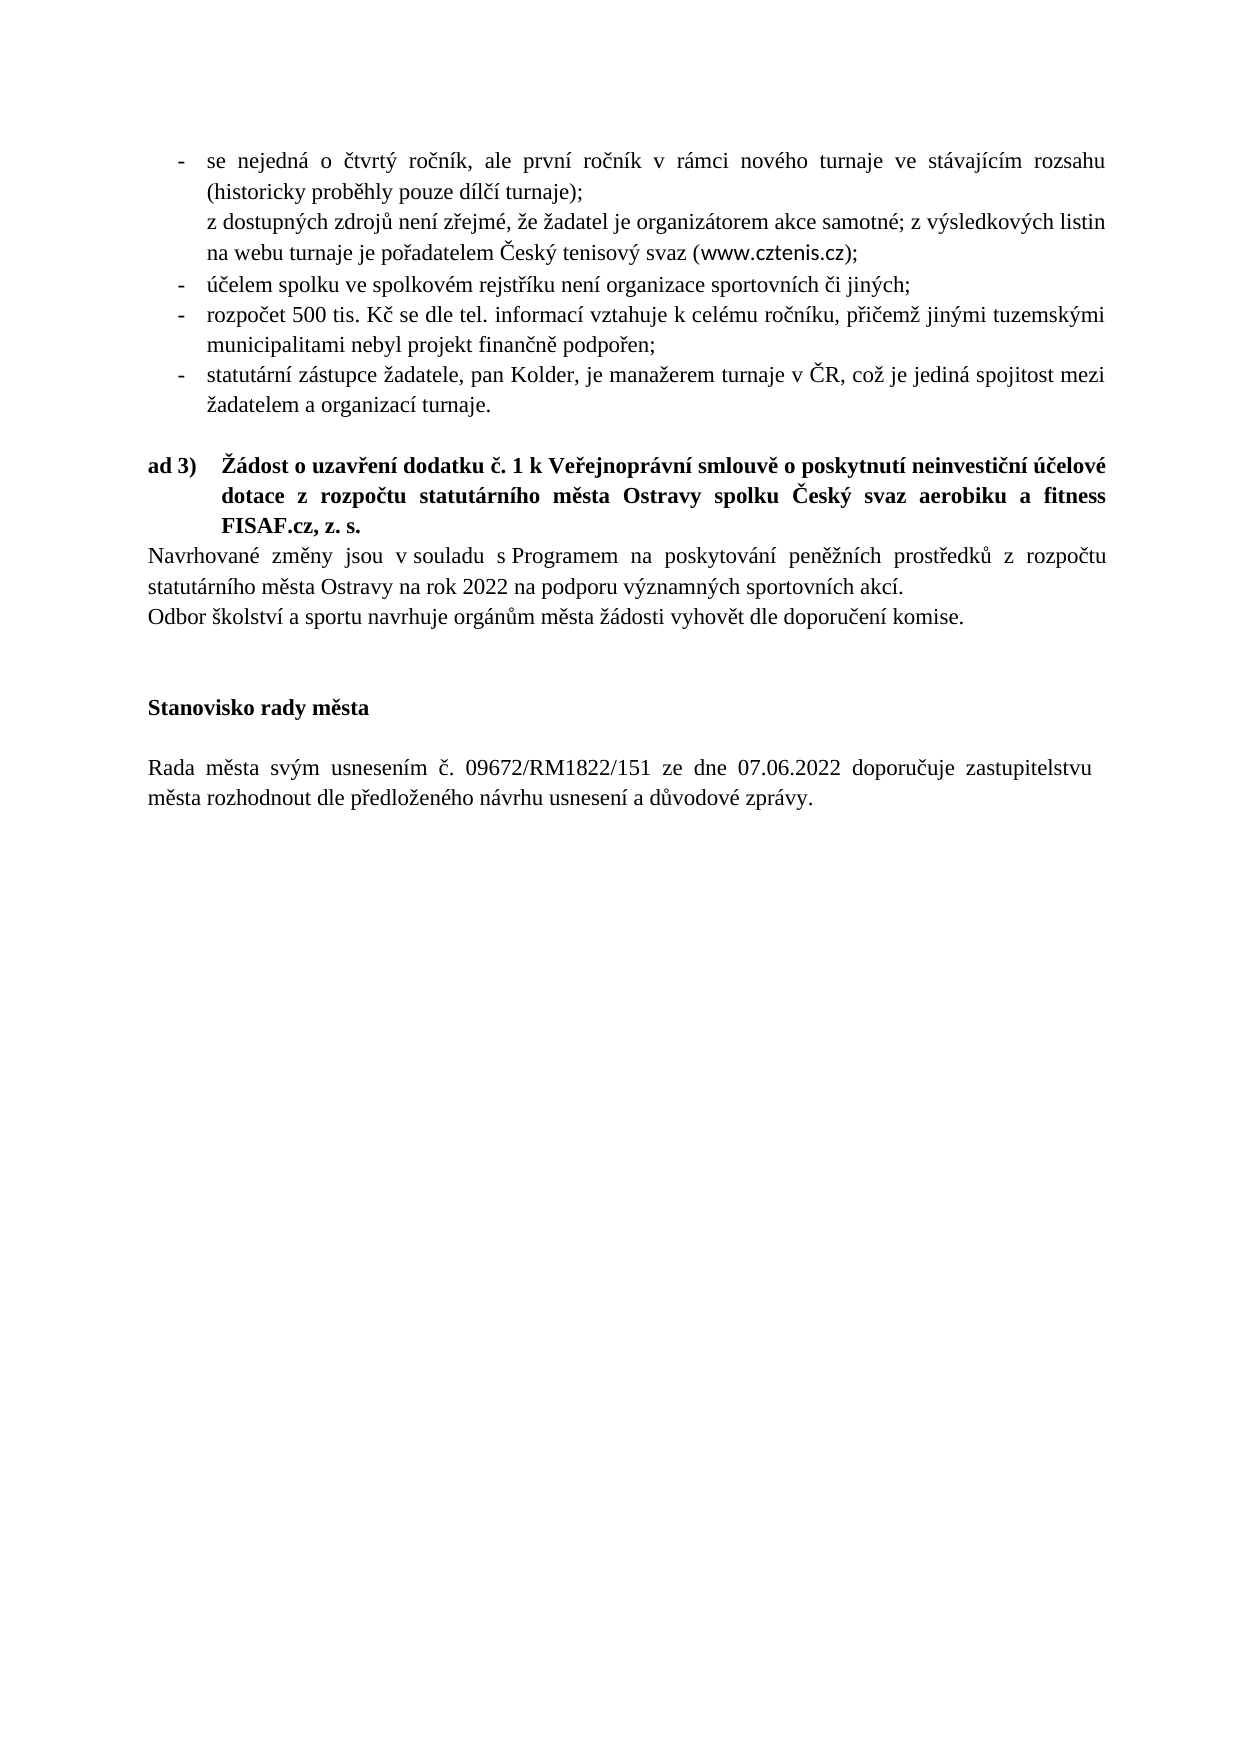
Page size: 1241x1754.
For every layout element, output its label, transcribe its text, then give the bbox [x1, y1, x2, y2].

text ad 3) Žádost o uzavření dodatku č. 1 k Veřejnoprávní smlouvě o poskytnutí neinvestiční účelové dotace z rozpočtu statutárního města Ostravy spolku Český svaz aerobiku a fitness FISAF.cz, z. s. [148, 452, 1107, 539]
text Stanovisko rady města [148, 694, 1093, 720]
text Rada města svým usnesením č. 09672/RM1822/151 ze dne 07.06.2022 doporučuje zastupitelstvu města rozhodnout dle předloženého návrhu usnesení a důvodové zprávy. [148, 754, 1093, 811]
list účelem spolku ve spolkovém rejstříku není organizace sportovních či jiných; [177, 271, 1107, 297]
list statutární zástupce žadatele, pan Kolder, je manažerem turnaje v ČR, což je jediná spojitost mezi žadatelem a organizací turnaje. [177, 361, 1107, 418]
text Navrhované změny jsou v souladu s Programem na poskytování peněžních prostředků z rozpočtu statutárního města Ostravy na rok 2022 na podporu významných sportovních akcí. [148, 543, 1107, 599]
list z dostupných zdrojů není zřejmé, že žadatel je organizátorem akce samotné; z výsledkových listin na webu turnaje je pořadatelem Český tenisový svaz (www.cztenis.cz); [207, 208, 1107, 267]
list rozpočet 500 tis. Kč se dle tel. informací vztahuje k celému ročníku, přičemž jinými tuzemskými municipalitami nebyl projekt finančně podpořen; [177, 301, 1107, 357]
list se nejedná o čtvrtý ročník, ale první ročník v rámci nového turnaje ve stávajícím rozsahu (historicky proběhly pouze dílčí turnaje); [177, 148, 1107, 204]
text Odbor školství a sportu navrhuje orgánům města žádosti vyhovět dle doporučení komise. [148, 603, 1107, 629]
